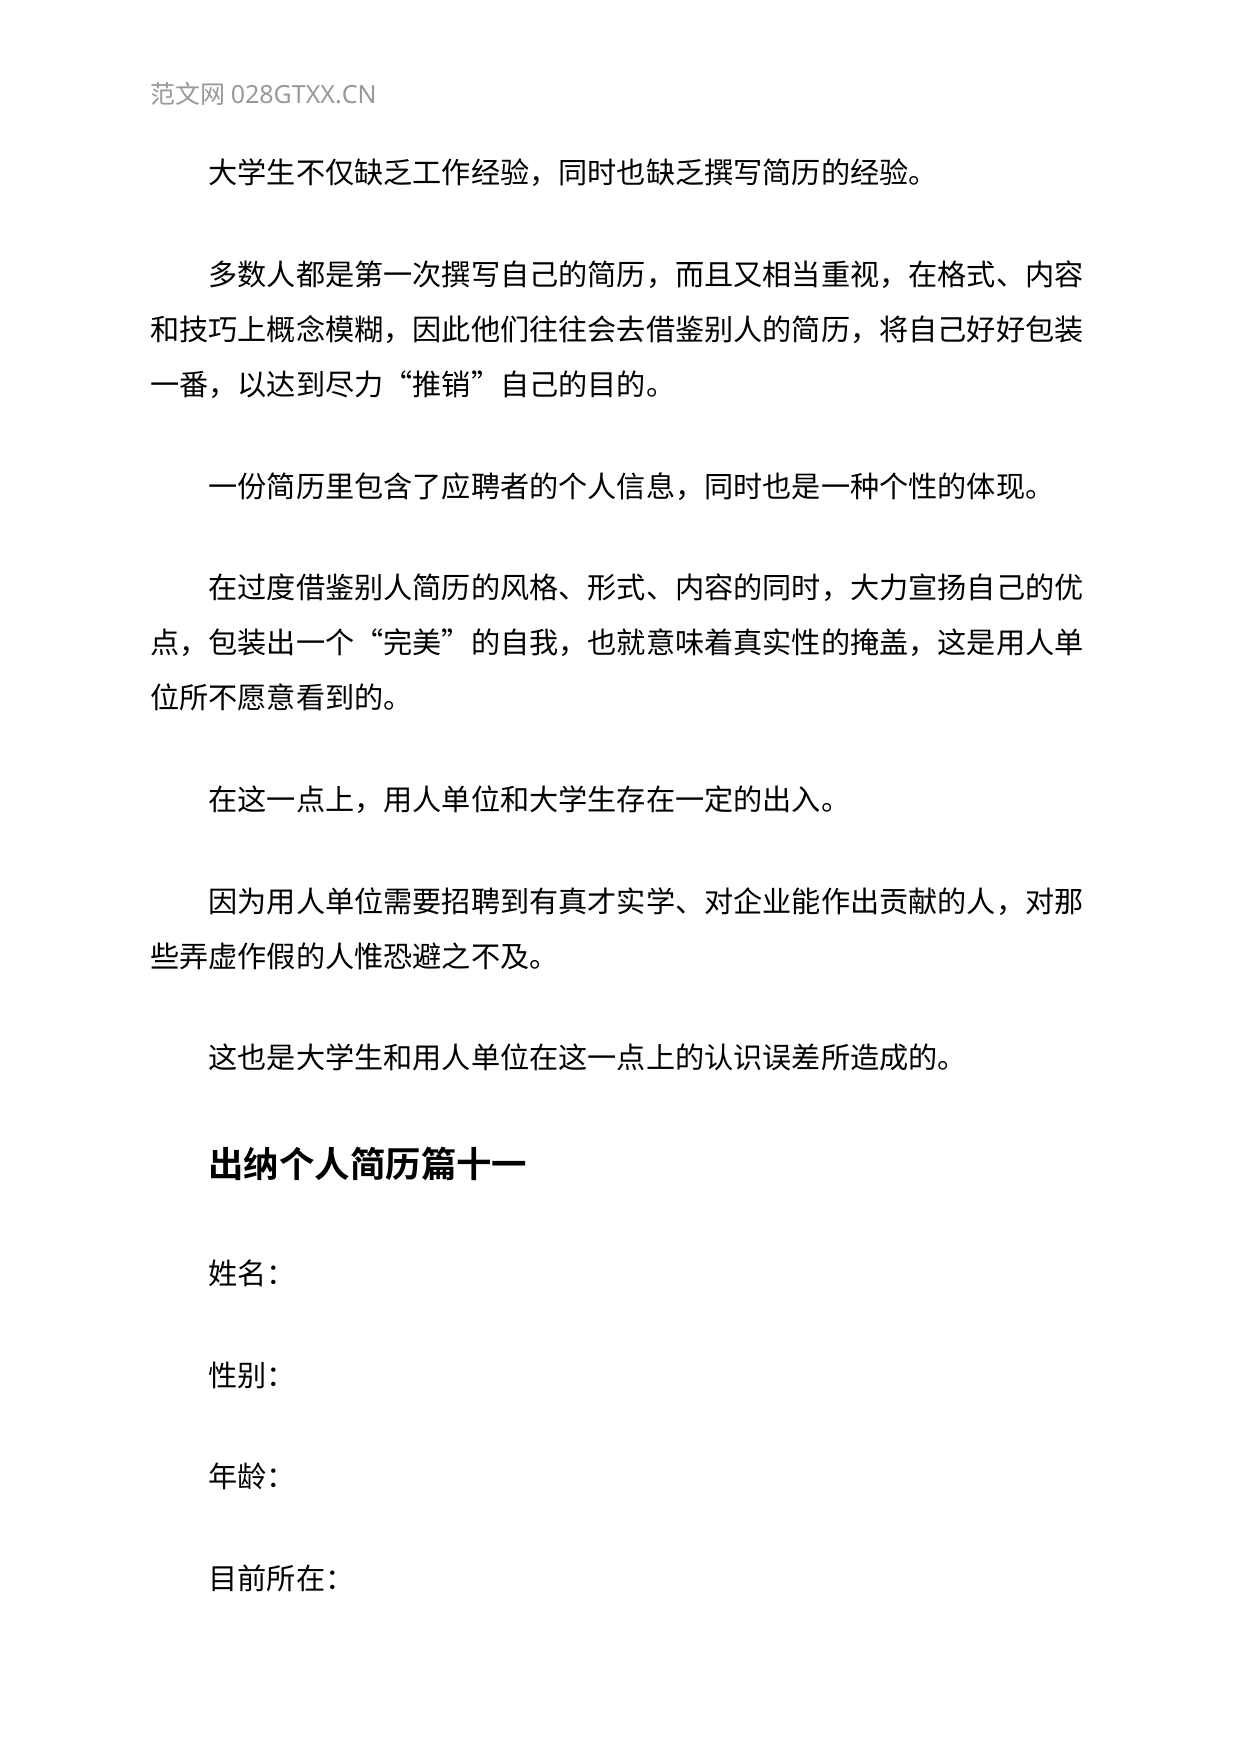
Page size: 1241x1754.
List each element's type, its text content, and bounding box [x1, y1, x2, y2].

text 出纳个人简历篇十一 [150, 1137, 1090, 1188]
text 大学生不仅缺乏工作经验，同时也缺乏撰写简历的经验。 [150, 150, 1090, 192]
text 一份简历里包含了应聘者的个人信息，同时也是一种个性的体现。 [150, 463, 1090, 506]
text 目前所在： [150, 1556, 1090, 1598]
text 在过度借鉴别人简历的风格、形式、内容的同时，大力宣扬自己的优点，包装出一个“完美”的自我，也就意味着真实性的掩盖，这是用人单位所不愿意看到的。 [150, 565, 1090, 717]
text 姓名： [150, 1250, 1090, 1293]
text 在这一点上，用人单位和大学生存在一定的出入。 [150, 777, 1090, 819]
text 因为用人单位需要招聘到有真才实学、对企业能作出贡献的人，对那些弄虚作假的人惟恐避之不及。 [150, 878, 1090, 976]
text 多数人都是第一次撰写自己的简历，而且又相当重视，在格式、内容和技巧上概念模糊，因此他们往往会去借鉴别人的简历，将自己好好包装一番，以达到尽力“推销”自己的目的。 [150, 252, 1090, 404]
text 年龄： [150, 1454, 1090, 1496]
text 这也是大学生和用人单位在这一点上的认识误差所造成的。 [150, 1035, 1090, 1077]
text 性别： [150, 1352, 1090, 1394]
